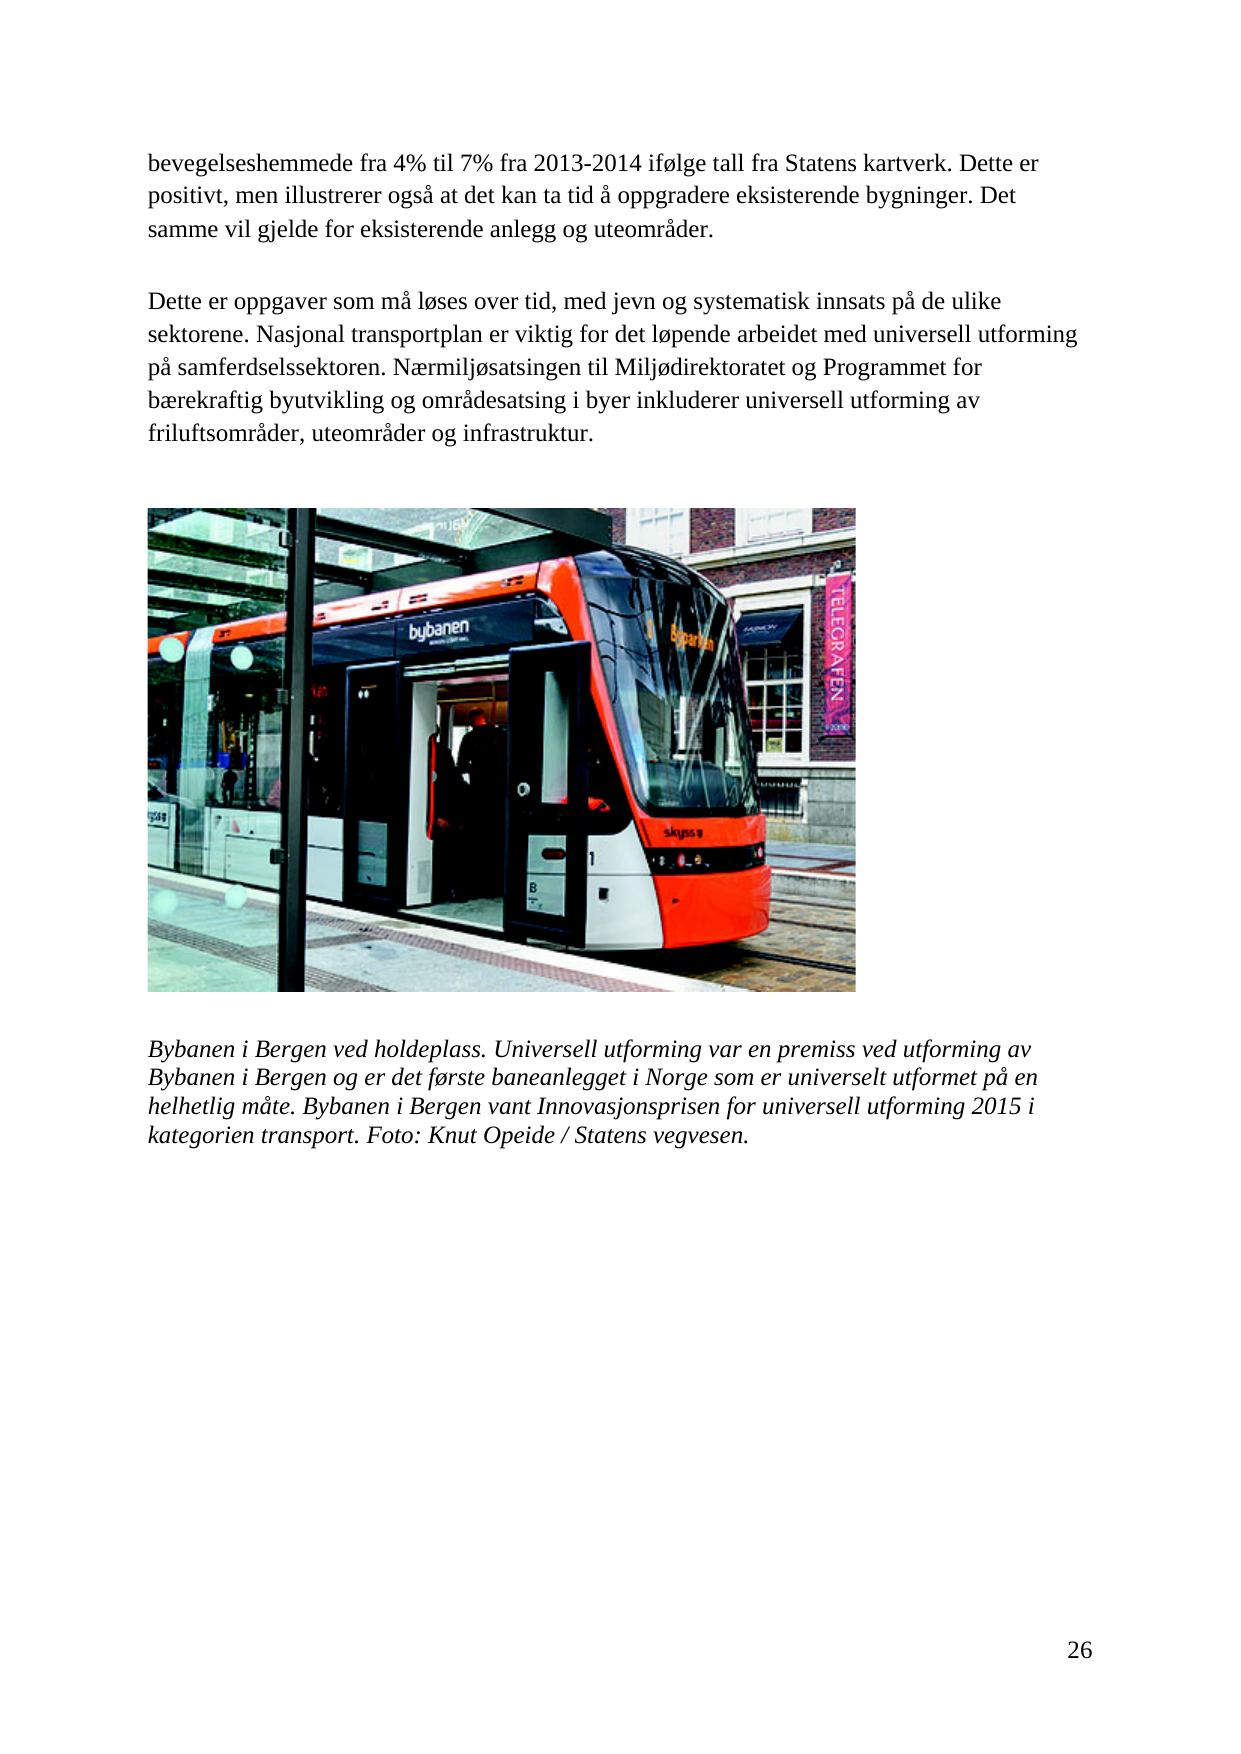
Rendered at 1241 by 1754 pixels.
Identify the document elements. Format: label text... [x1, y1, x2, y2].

text Bybanen i Bergen ved holdeplass. Universell utforming var en premiss ved utforming av Bybanen i Bergen og er det første baneanlegget i Norge som er universelt utformet på en helhetlig måte. Bybanen i Bergen vant Innovasjonsprisen for universell utforming 2015 i kategorien transport. Foto: Knut Opeide / Statens vegvesen. [148, 1034, 1093, 1149]
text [148, 148, 1093, 447]
picture [147, 508, 856, 992]
